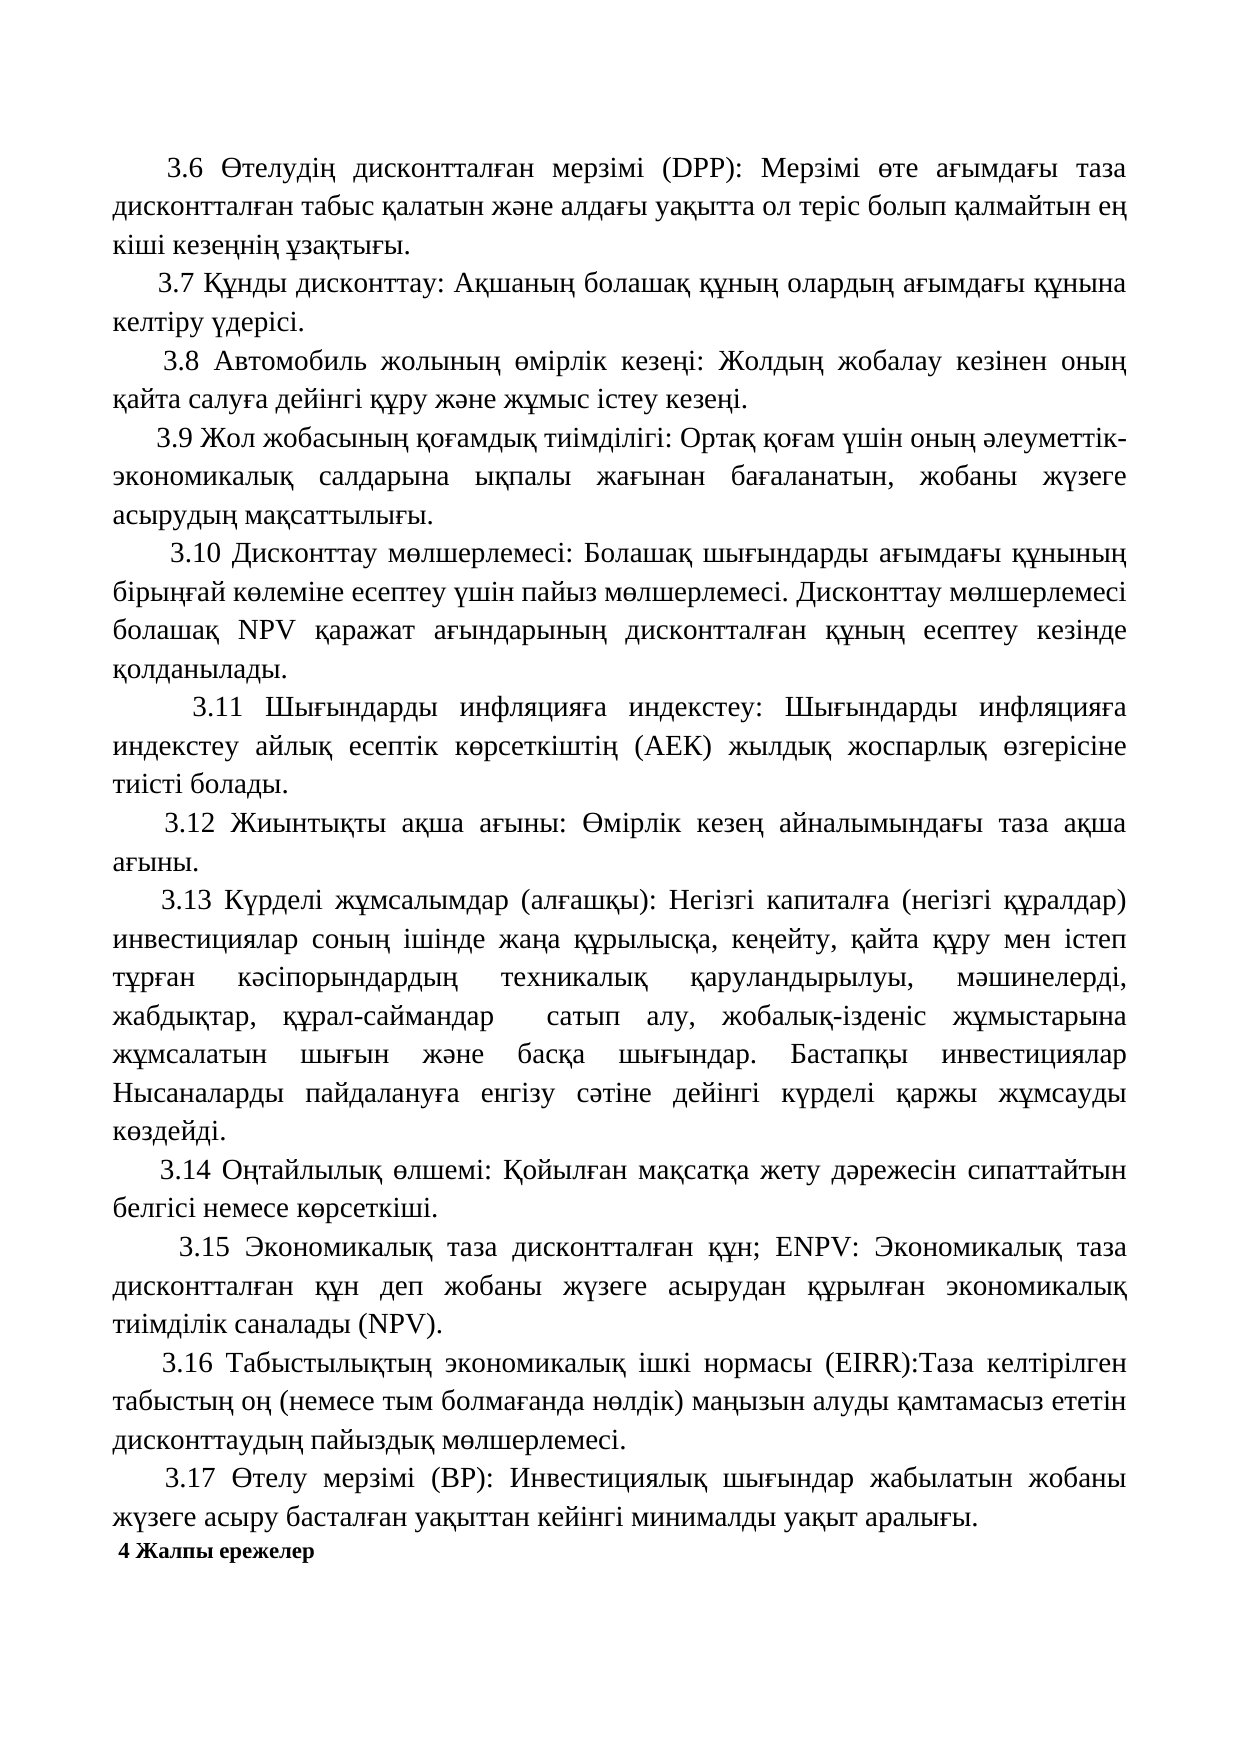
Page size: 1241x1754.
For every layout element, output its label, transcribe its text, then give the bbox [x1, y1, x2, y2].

text 3.12 Жиынтықты ақша ағыны: Өмірлік кезең айналымындағы таза ақша ағыны. [112, 805, 1128, 877]
text 3.11 Шығындарды инфляцияға индекстеу: Шығындарды инфляцияға индекстеу айлық есептік көрсеткіштің (АЕК) жылдық жоспарлық өзгерісіне тиісті болады. [112, 689, 1128, 800]
text 3.13 Күрделі жұмсалымдар (алғашқы): Негізгі капиталға (негізгі құралдар) инвестициялар соның ішінде жаңа құрылысқа, кеңейту, қайта құру мен істеп тұрған кәсіпорындардың техникалық қаруландырылуы, мәшинелерді, жабдықтар, құрал-саймандар сатып алу, жобалық-ізденіс жұмыстарына жұмсалатын шығын және басқа шығындар. Бастапқы инвестициялар Нысаналарды пайдалануға енгізу сәтіне дейінгі күрделі қаржы жұмсауды көздейді. [112, 882, 1128, 1147]
text 3.16 Табыстылықтың экономикалық ішкі нормасы (EIRR):Таза келтірілген табыстың оң (немесе тым болмағанда нөлдік) маңызын алуды қамтамасыз ететін дисконттаудың пайыздық мөлшерлемесі. [112, 1345, 1128, 1455]
text 3.14 Оңтайлылық өлшемі: Қойылған мақсатқа жету дәрежесін сипаттайтын белгісі немесе көрсеткіші. [112, 1152, 1128, 1224]
text 3.10 Дисконттау мөлшерлемесі: Болашақ шығындарды ағымдағы құнының бірыңғай көлеміне есептеу үшін пайыз мөлшерлемесі. Дисконттау мөлшерлемесі болашақ NPV қаражат ағындарының дисконтталған құның есептеу кезінде қолданылады. [112, 535, 1128, 684]
text 3.8 Автомобиль жолының өмірлік кезеңі: Жолдың жобалау кезінен оның қайта салуға дейінгі құру және жұмыс істеу кезеңі. [112, 343, 1128, 415]
text 3.15 Экономикалық таза дисконтталған құн; ENPV: Экономикалық таза дисконтталған құн деп жобаны жүзеге асырудан құрылған экономикалық тиімділік саналады (NPV). [112, 1229, 1128, 1340]
text 3.17 Өтелу мерзімі (BP): Инвестициялық шығындар жабылатын жобаны жүзеге асыру басталған уақыттан кейінгі минималды уақыт аралығы. [112, 1460, 1128, 1532]
text 4 Жалпы ережелер [112, 1537, 1128, 1564]
text 3.6 Өтелудің дисконтталған мерзімі (DPP): Мерзімі өте ағымдағы таза дисконтталған табыс қалатын және алдағы уақытта ол теріс болып қалмайтын ең кіші кезеңнің ұзақтығы. [112, 150, 1128, 261]
text 3.7 Құнды дисконттау: Ақшаның болашақ құның олардың ағымдағы құнына келтіру үдерісі. [112, 266, 1128, 338]
text 3.9 Жол жобасының қоғамдық тиімділігі: Ортақ қоғам үшін оның әлеуметтік-экономикалық салдарына ықпалы жағынан бағаланатын, жобаны жүзеге асырудың мақсаттылығы. [112, 420, 1128, 530]
